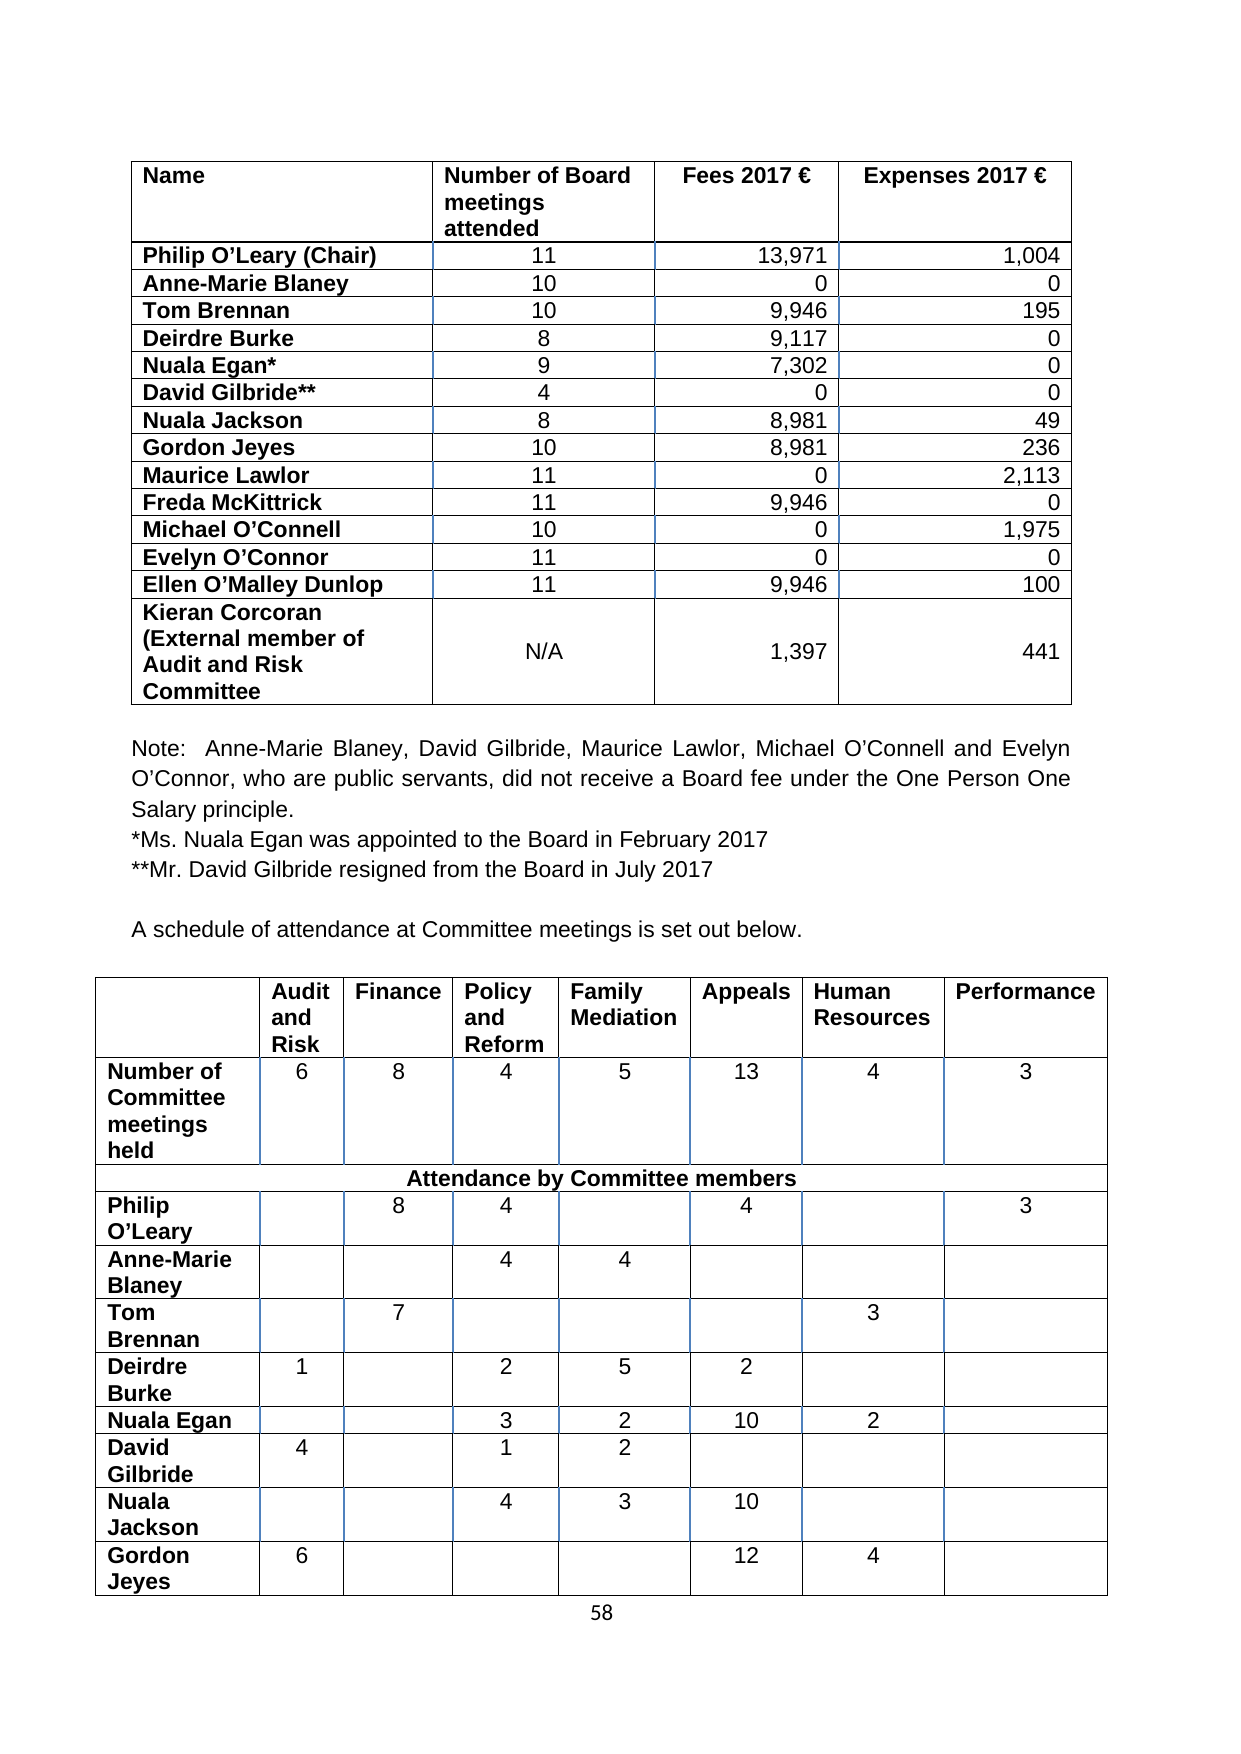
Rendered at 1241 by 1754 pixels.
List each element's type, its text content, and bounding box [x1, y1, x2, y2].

table_cell 2,113 [840, 462, 1071, 488]
table_cell [803, 1192, 943, 1244]
table_cell 7,302 [656, 352, 838, 378]
table_cell 4 [803, 1542, 944, 1594]
table_cell [691, 1299, 801, 1352]
table_cell [945, 1488, 1107, 1541]
table_cell 3 [454, 1407, 558, 1433]
table_cell 8 [434, 407, 654, 433]
table_cell Nuala Jackson [132, 407, 432, 433]
table_cell 8 [345, 1192, 452, 1244]
table_cell Kieran Corcoran (External member of Audit and Risk Committee [132, 599, 432, 704]
table_cell 49 [840, 407, 1071, 433]
table_cell 0 [839, 270, 1071, 296]
table_cell 236 [839, 434, 1071, 461]
table_cell [454, 1299, 558, 1352]
table_cell 7 [345, 1299, 452, 1352]
table_cell 12 [691, 1542, 802, 1594]
table_cell 6 [261, 1058, 343, 1163]
table_cell [945, 1299, 1107, 1352]
table_cell 0 [655, 379, 838, 406]
table_cell 10 [433, 434, 654, 461]
text Note: Anne-Marie Blaney, David Gilbride, Maurice Lawlor, Michael O’Connell and Evelyn O’Connor, who are public servants, did not receive a Board fee under the One Person One Salary principle. [131, 735, 1071, 822]
table_cell Maurice Lawlor [132, 462, 432, 488]
table_cell 11 [433, 544, 654, 570]
table_cell 1 [453, 1434, 558, 1487]
table_cell [344, 1353, 452, 1406]
table_cell 2 [803, 1407, 943, 1433]
table_cell 0 [839, 325, 1071, 351]
table_cell 1 [260, 1353, 343, 1406]
table_header Appeals [691, 978, 802, 1057]
table_cell 3 [945, 1192, 1107, 1244]
table_cell 4 [454, 1058, 558, 1163]
table_cell 9 [434, 352, 654, 378]
table_cell David Gilbride** [132, 379, 432, 406]
table_cell [691, 1434, 802, 1487]
table_cell 1,004 [840, 243, 1071, 269]
table_cell David Gilbride [96, 1434, 259, 1487]
table_cell 1,397 [655, 599, 838, 704]
text **Mr. David Gilbride resigned from the Board in July 2017 [131, 856, 1071, 882]
table_cell 4 [691, 1192, 801, 1244]
table_cell [344, 1246, 452, 1298]
table_header Finance [344, 978, 452, 1057]
table_cell N/A [433, 599, 654, 704]
table_cell 9,946 [656, 571, 838, 597]
table_cell Attendance by Committee members [96, 1165, 1107, 1191]
table_cell Philip O’Leary (Chair) [132, 243, 432, 269]
table_cell 13 [691, 1058, 801, 1163]
table_cell Tom Brennan [96, 1299, 259, 1352]
table_cell 11 [433, 489, 654, 515]
table_cell 3 [803, 1299, 943, 1352]
table_cell Number of Committee meetings held [96, 1058, 259, 1163]
table_cell [945, 1542, 1107, 1594]
table_cell Michael O’Connell [132, 516, 432, 543]
table_cell 2 [453, 1353, 558, 1406]
table_header Performance [945, 978, 1107, 1057]
table_cell [345, 1488, 452, 1541]
table_cell [559, 1542, 690, 1594]
table_cell 0 [656, 462, 838, 488]
table_cell [691, 1246, 802, 1298]
table_cell [260, 1246, 343, 1298]
table_cell [803, 1434, 944, 1487]
table_cell 10 [433, 270, 654, 296]
table_header [96, 978, 259, 1057]
table_cell Ellen O’Malley Dunlop [132, 571, 432, 597]
table_cell 4 [559, 1246, 690, 1298]
table_cell [261, 1488, 343, 1541]
table_header Number of Board meetings attended [433, 162, 654, 241]
table_cell 10 [434, 297, 654, 323]
table_header Name [132, 162, 432, 241]
table_cell 195 [840, 297, 1071, 323]
table_cell 11 [434, 243, 654, 269]
table_cell Gordon Jeyes [96, 1542, 259, 1594]
table_cell 4 [453, 1246, 558, 1298]
table_cell [344, 1434, 452, 1487]
table_cell 1,975 [840, 516, 1071, 543]
table_cell Nuala Egan [96, 1407, 259, 1433]
table_cell 4 [260, 1434, 343, 1487]
table_cell Freda McKittrick [132, 489, 432, 515]
table_cell 0 [839, 379, 1071, 406]
table_cell 3 [945, 1058, 1107, 1163]
table_cell [344, 1542, 452, 1594]
table_header Expenses 2017 € [839, 162, 1071, 241]
table_cell 9,946 [656, 297, 838, 323]
table_cell [261, 1192, 343, 1244]
text *Ms. Nuala Egan was appointed to the Board in February 2017 [131, 826, 1071, 852]
table_cell 10 [434, 516, 654, 543]
table_cell 0 [656, 516, 838, 543]
table_cell 4 [803, 1058, 943, 1163]
table_cell Evelyn O’Connor [132, 544, 432, 570]
table_cell [945, 1407, 1107, 1433]
table_cell [453, 1542, 558, 1594]
table_cell 10 [691, 1488, 801, 1541]
table_cell 0 [839, 544, 1071, 570]
table_cell [803, 1246, 944, 1298]
table_cell [945, 1246, 1107, 1298]
table_cell 5 [559, 1353, 690, 1406]
table_cell [560, 1299, 689, 1352]
table_cell 11 [434, 462, 654, 488]
table_cell 0 [840, 352, 1071, 378]
table_cell [803, 1353, 944, 1406]
table_cell Tom Brennan [132, 297, 432, 323]
table_cell [345, 1407, 452, 1433]
table_cell 0 [839, 489, 1071, 515]
table_cell 100 [840, 571, 1071, 597]
table_cell 0 [655, 544, 838, 570]
table_cell [560, 1192, 689, 1244]
table_cell 4 [454, 1488, 558, 1541]
table_cell Nuala Egan* [132, 352, 432, 378]
table_cell 441 [839, 599, 1071, 704]
table_cell 2 [559, 1434, 690, 1487]
table_cell 2 [560, 1407, 689, 1433]
table_cell 8,981 [655, 434, 838, 461]
text A schedule of attendance at Committee meetings is set out below. [131, 916, 1071, 943]
table_cell 9,946 [655, 489, 838, 515]
table_cell Gordon Jeyes [132, 434, 432, 461]
table_cell 4 [433, 379, 654, 406]
table_cell Deirdre Burke [132, 325, 432, 351]
table_cell 3 [560, 1488, 689, 1541]
table_header Audit and Risk [260, 978, 343, 1057]
table_cell 0 [655, 270, 838, 296]
table_cell Anne-Marie Blaney [96, 1246, 259, 1298]
table_cell Nuala Jackson [96, 1488, 259, 1541]
table_header Policy and Reform [453, 978, 558, 1057]
table_cell 8 [345, 1058, 452, 1163]
table_header Human Resources [803, 978, 944, 1057]
table_cell [945, 1434, 1107, 1487]
table_cell 8,981 [656, 407, 838, 433]
table_header Family Mediation [559, 978, 690, 1057]
table_cell 10 [691, 1407, 801, 1433]
table_cell 13,971 [656, 243, 838, 269]
table_cell 9,117 [655, 325, 838, 351]
table_cell 11 [434, 571, 654, 597]
table_cell [945, 1353, 1107, 1406]
table_cell Philip O’Leary [96, 1192, 259, 1244]
table_cell 6 [260, 1542, 343, 1594]
table_cell Anne-Marie Blaney [132, 270, 432, 296]
table_cell [261, 1407, 343, 1433]
table_header Fees 2017 € [655, 162, 838, 241]
table_cell 4 [454, 1192, 558, 1244]
table_cell 8 [433, 325, 654, 351]
table_cell Deirdre Burke [96, 1353, 259, 1406]
table_cell 5 [560, 1058, 689, 1163]
table_cell [261, 1299, 343, 1352]
table_cell [803, 1488, 943, 1541]
table_cell 2 [691, 1353, 802, 1406]
